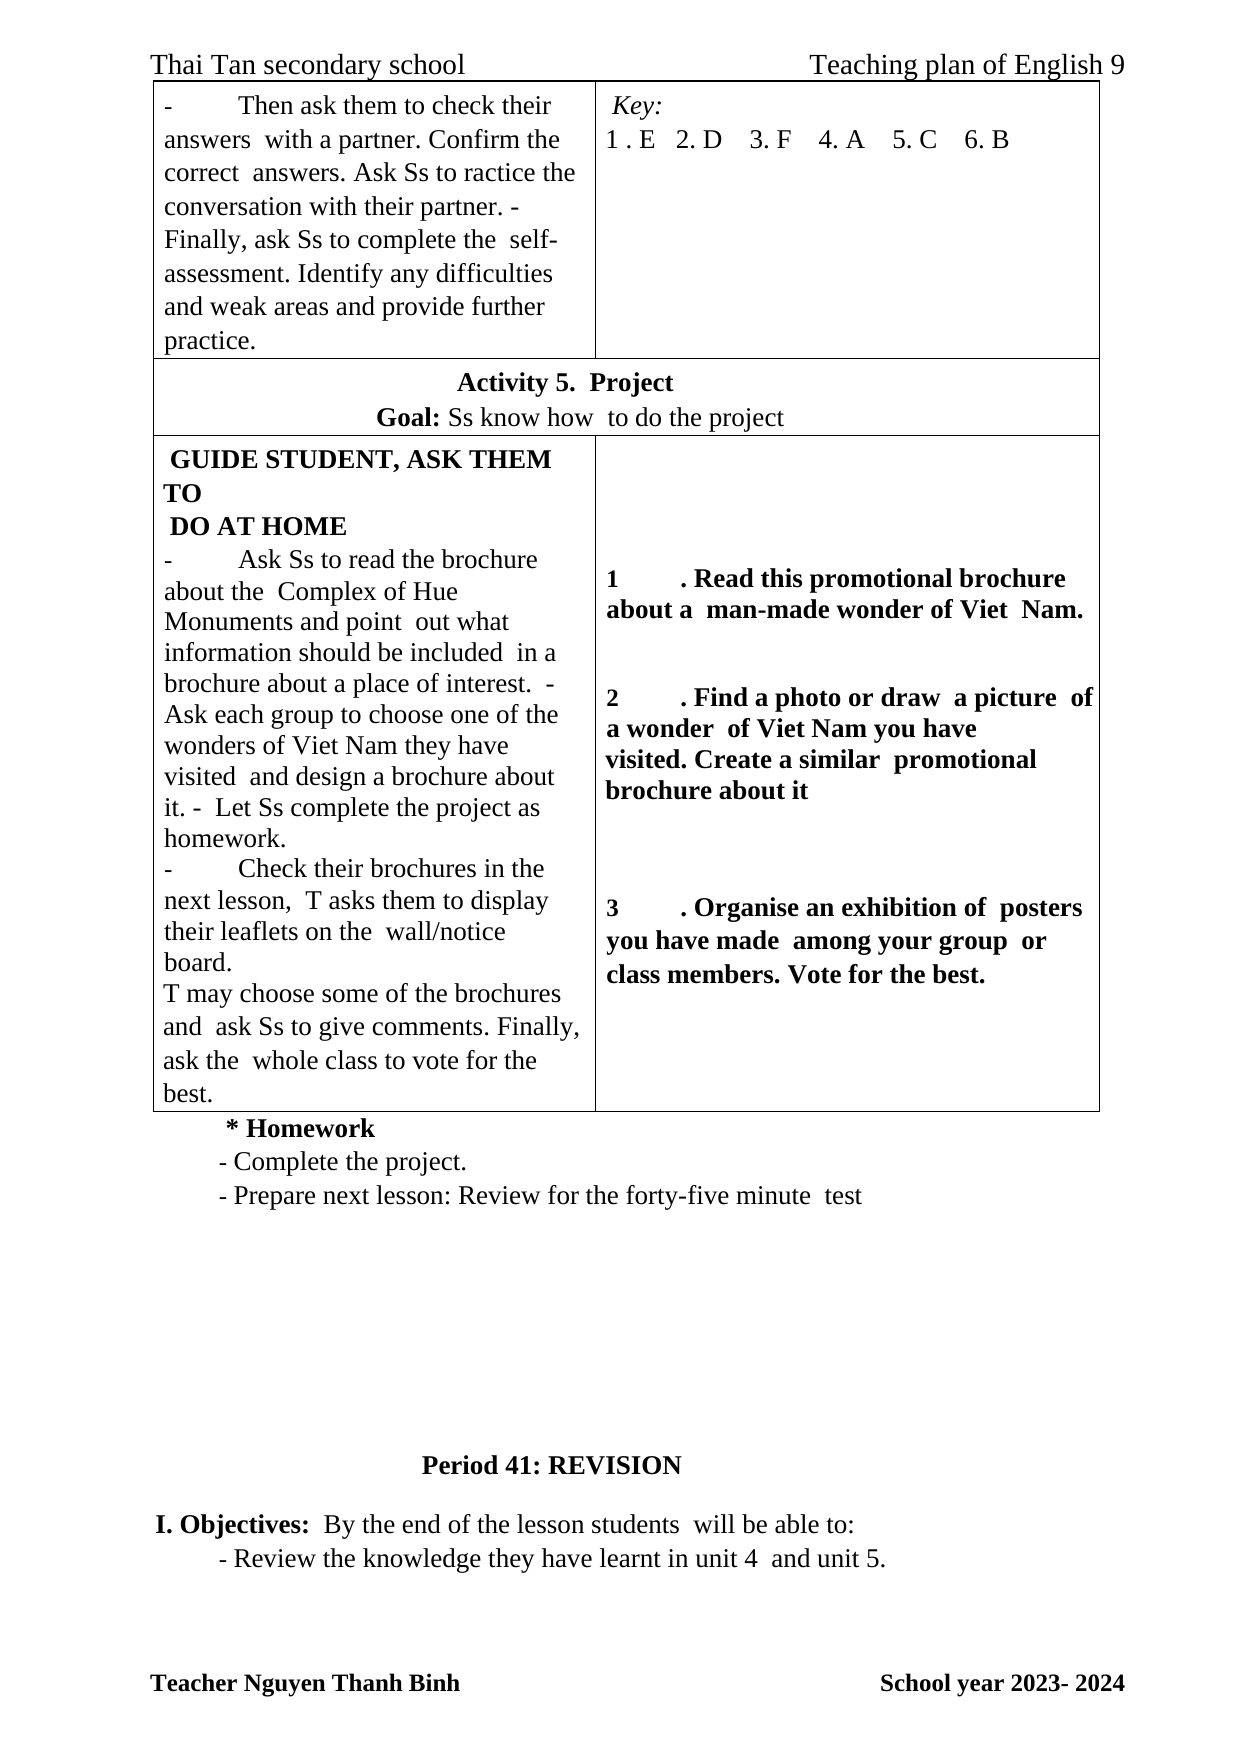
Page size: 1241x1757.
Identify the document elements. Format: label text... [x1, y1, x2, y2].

text * Homework [219, 1112, 864, 1143]
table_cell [596, 82, 1099, 357]
text I. Objectives: By the end of the lesson students will be able to: [148, 1508, 1111, 1539]
text Period 41: REVISION [415, 1449, 864, 1480]
table_cell Activity 5. Project Goal: Ss know how to do the project [154, 359, 1099, 434]
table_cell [154, 82, 595, 357]
table_cell . Read this promotional brochure about a man-made wonder of Viet Nam. . Find a photo or draw a picture of a wonder of Viet Nam you have visited. Create a similar promotional brochure about it . Organise an exhibition of posters you have made among your group or class members. Vote for the best. [596, 436, 1099, 1111]
list Review the knowledge they have learnt in unit 4 and unit 5. [219, 1542, 1111, 1573]
list Complete the project. [219, 1146, 1111, 1177]
table_cell GUIDE STUDENT, ASK THEM TO DO AT HOME Ask Ss to read the brochure about the Complex of Hue Monuments and point out what information should be included in a brochure about a place of interest. - Ask each group to choose one of the wonders of Viet Nam they have visited and design a brochure about it. - Let Ss complete the project as homework. Check their brochures in the next lesson, T asks them to display their leaflets on the wall/notice board. T may choose some of the brochures and ask Ss to give comments. Finally, ask the whole class to vote for the best. [154, 436, 595, 1111]
list Prepare next lesson: Review for the forty-five minute test [219, 1179, 1111, 1210]
